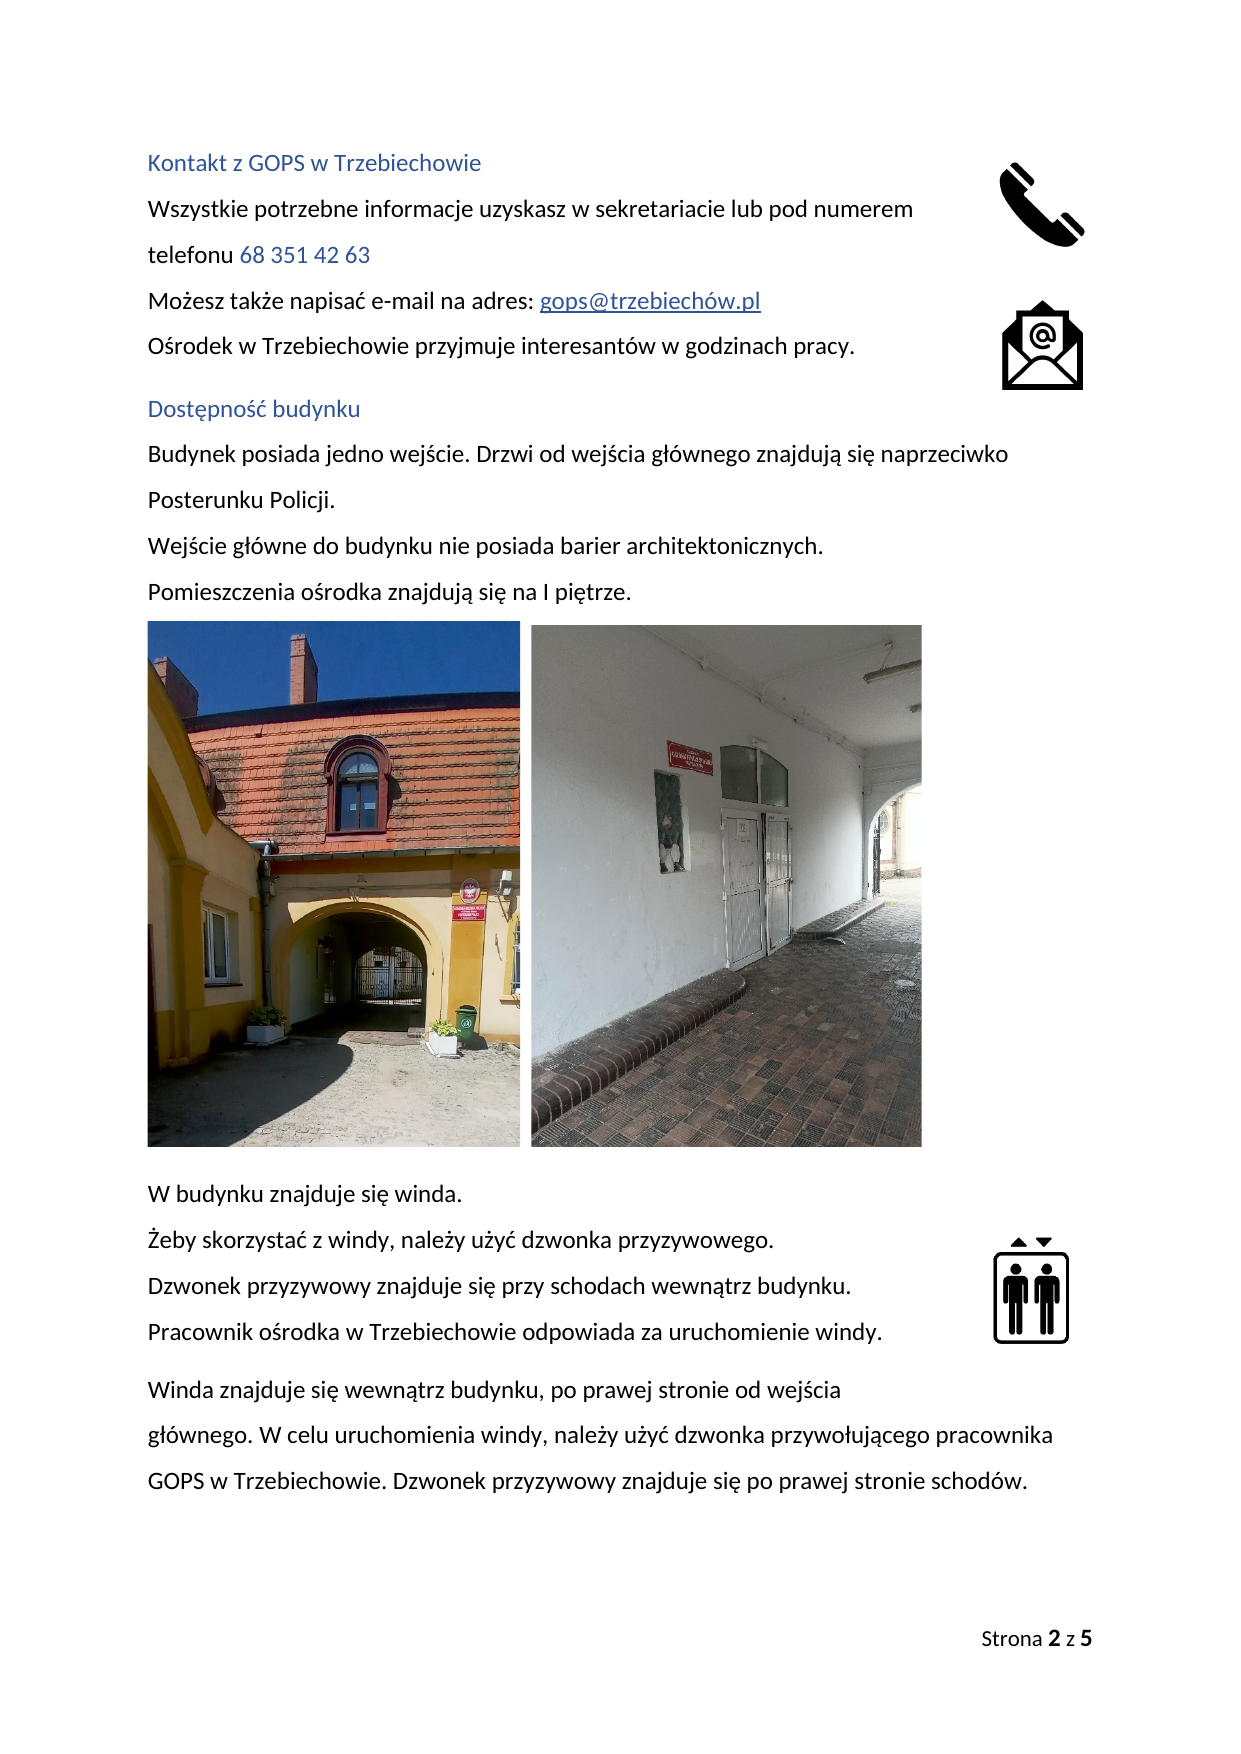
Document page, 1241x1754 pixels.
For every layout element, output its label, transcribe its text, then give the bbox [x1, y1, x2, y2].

picture [147, 621, 520, 1147]
text Winda znajduje się wewnątrz budynku, po prawej stronie od wejścia głównego. W celu uruchomienia windy, należy użyć dzwonka przywołującego pracownika GOPS w Trzebiechowie. Dzwonek przyzywowy znajduje się po prawej stronie schodów. [148, 1374, 1093, 1496]
text Dzwonek przyzywowy znajduje się przy schodach wewnątrz budynku. Pracownik ośrodka w Trzebiechowie odpowiada za uruchomienie windy. [148, 1270, 965, 1346]
text W budynku znajduje się winda. [148, 1178, 1093, 1209]
picture [994, 154, 1086, 252]
subtitle Dostępność budynku [148, 393, 1093, 423]
text Ośrodek w Trzebiechowie przyjmuje interesantów w godzinach pracy. [148, 331, 998, 361]
subtitle Kontakt z GOPS w Trzebiechowie [148, 148, 1093, 178]
text Pomieszczenia ośrodka znajdują się na I piętrze. [148, 576, 1093, 606]
picture [965, 1225, 1093, 1353]
picture [531, 625, 922, 1147]
picture [994, 297, 1089, 391]
text Możesz także napisać e-mail na adres: gops@trzebiechów.pl [148, 285, 1093, 315]
text Wejście główne do budynku nie posiada barier architektonicznych. [148, 530, 1093, 561]
text Żeby skorzystać z windy, należy użyć dzwonka przyzywowego. [148, 1224, 1093, 1255]
text Wszystkie potrzebne informacje uzyskasz w sekretariacie lub pod numerem telefonu 68 351 42 63 [148, 193, 1093, 269]
text Budynek posiada jedno wejście. Drzwi od wejścia głównego znajdują się naprzeciwko Posterunku Policji. [148, 439, 1093, 515]
